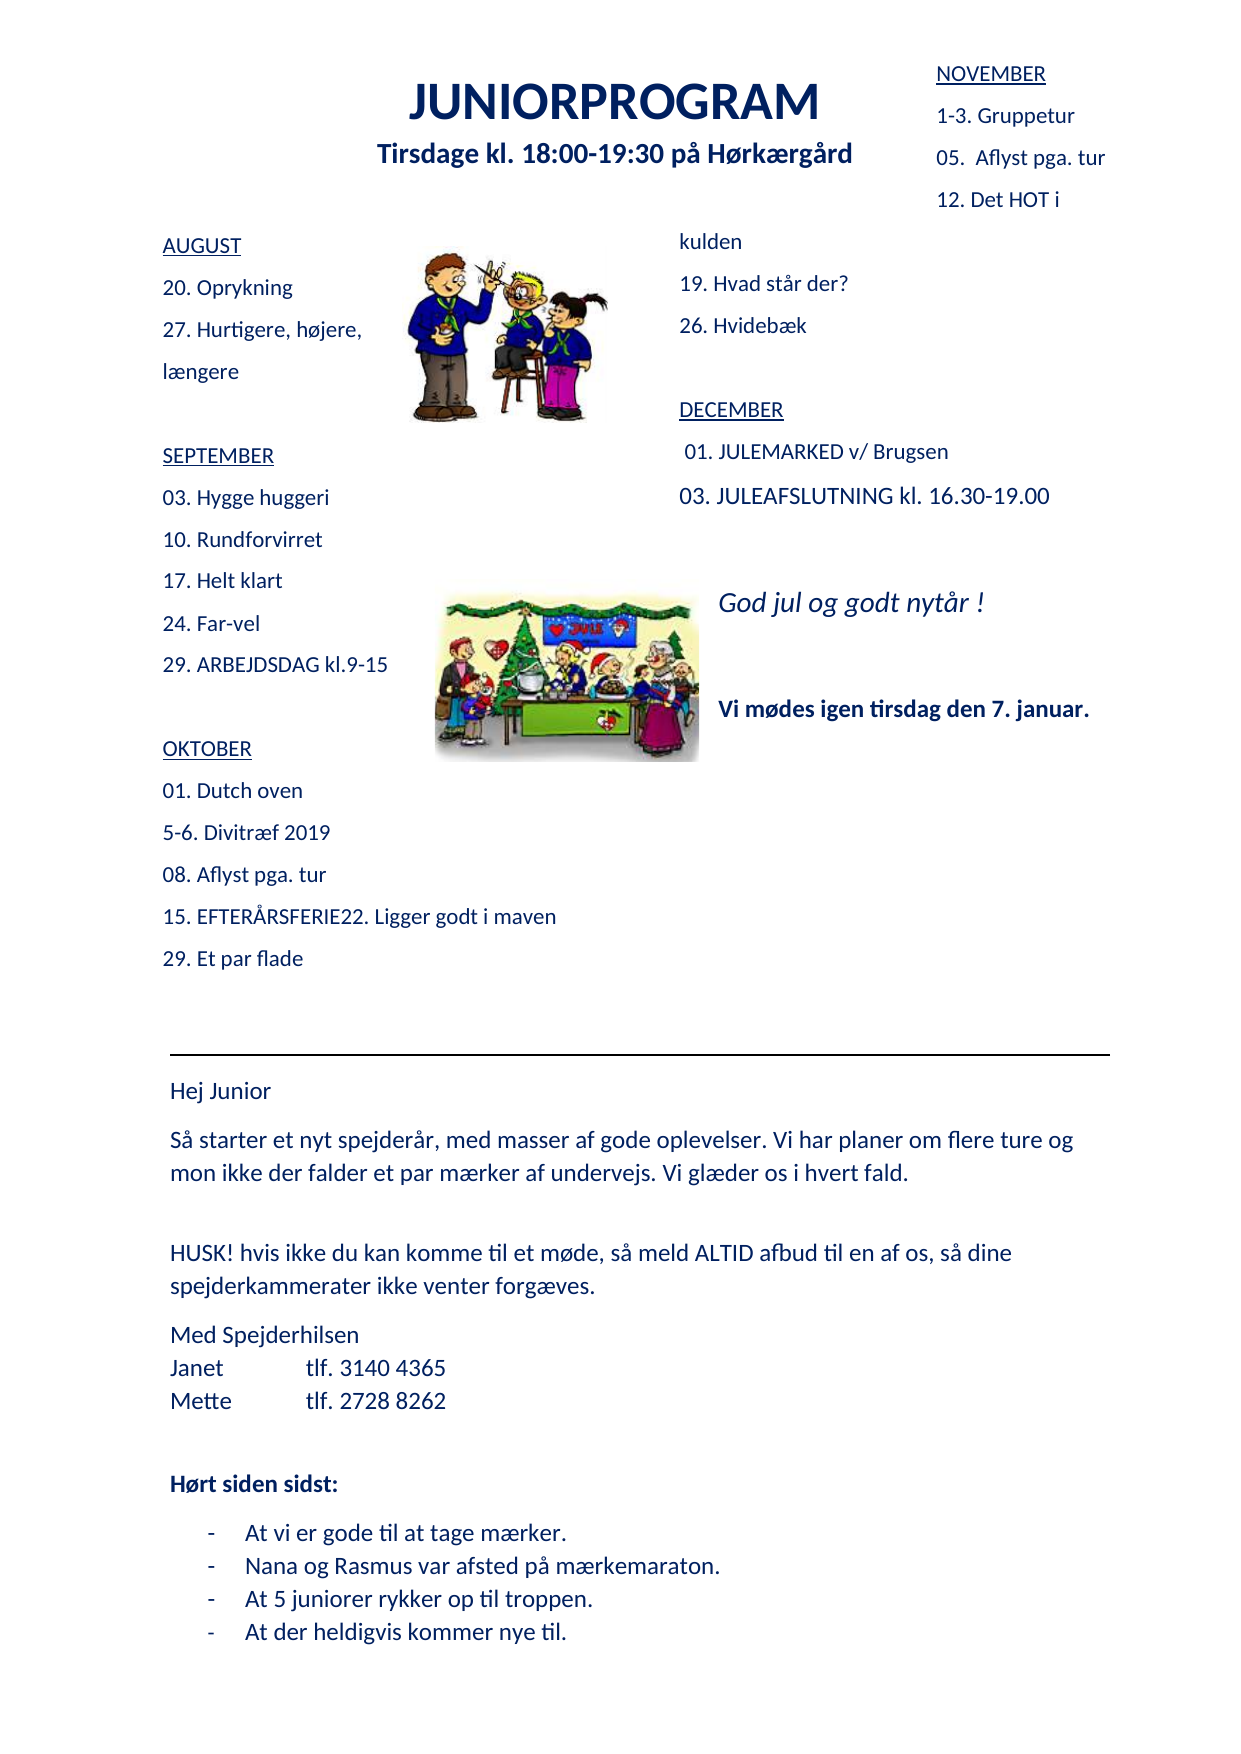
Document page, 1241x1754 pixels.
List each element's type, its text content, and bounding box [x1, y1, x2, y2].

text 20. Oprykning [162, 273, 401, 301]
picture [401, 246, 608, 422]
text 05. Aflyst pga. tur 12. Det HOT i kulden 19. Hvad står der? 26. Hvidebæk [679, 143, 1122, 381]
text SEPTEMBER 03. Hygge huggeri 10. Rundforvirret 17. Helt klart 24. Far-vel [162, 441, 605, 637]
text 29. ARBEJDSDAG kl.9-15 [162, 651, 433, 679]
text NOVEMBER 1-3. Gruppetur [916, 59, 1122, 129]
text DECEMBER 01. JULEMARKED v/ Brugsen 03. JULEAFSLUTNING kl. 16.30-19.00 [679, 395, 1122, 554]
list 08. Aflyst pga. tur 15. EFTERÅRSFERIE22. Ligger godt i maven 29. Et par flade [162, 861, 605, 972]
text OKTOBER 01. Dutch oven 5-6. Divitræf 2019 [162, 734, 605, 847]
text Vi mødes igen tirsdag den 7. januar. [679, 693, 1122, 723]
text AUGUST [162, 231, 605, 259]
text 29. ARBEJDSDAG kl.9-15 [434, 651, 605, 679]
text 27. Hurtigere, højere, længere [162, 315, 401, 385]
text God jul og godt nytår ! [679, 584, 1122, 662]
